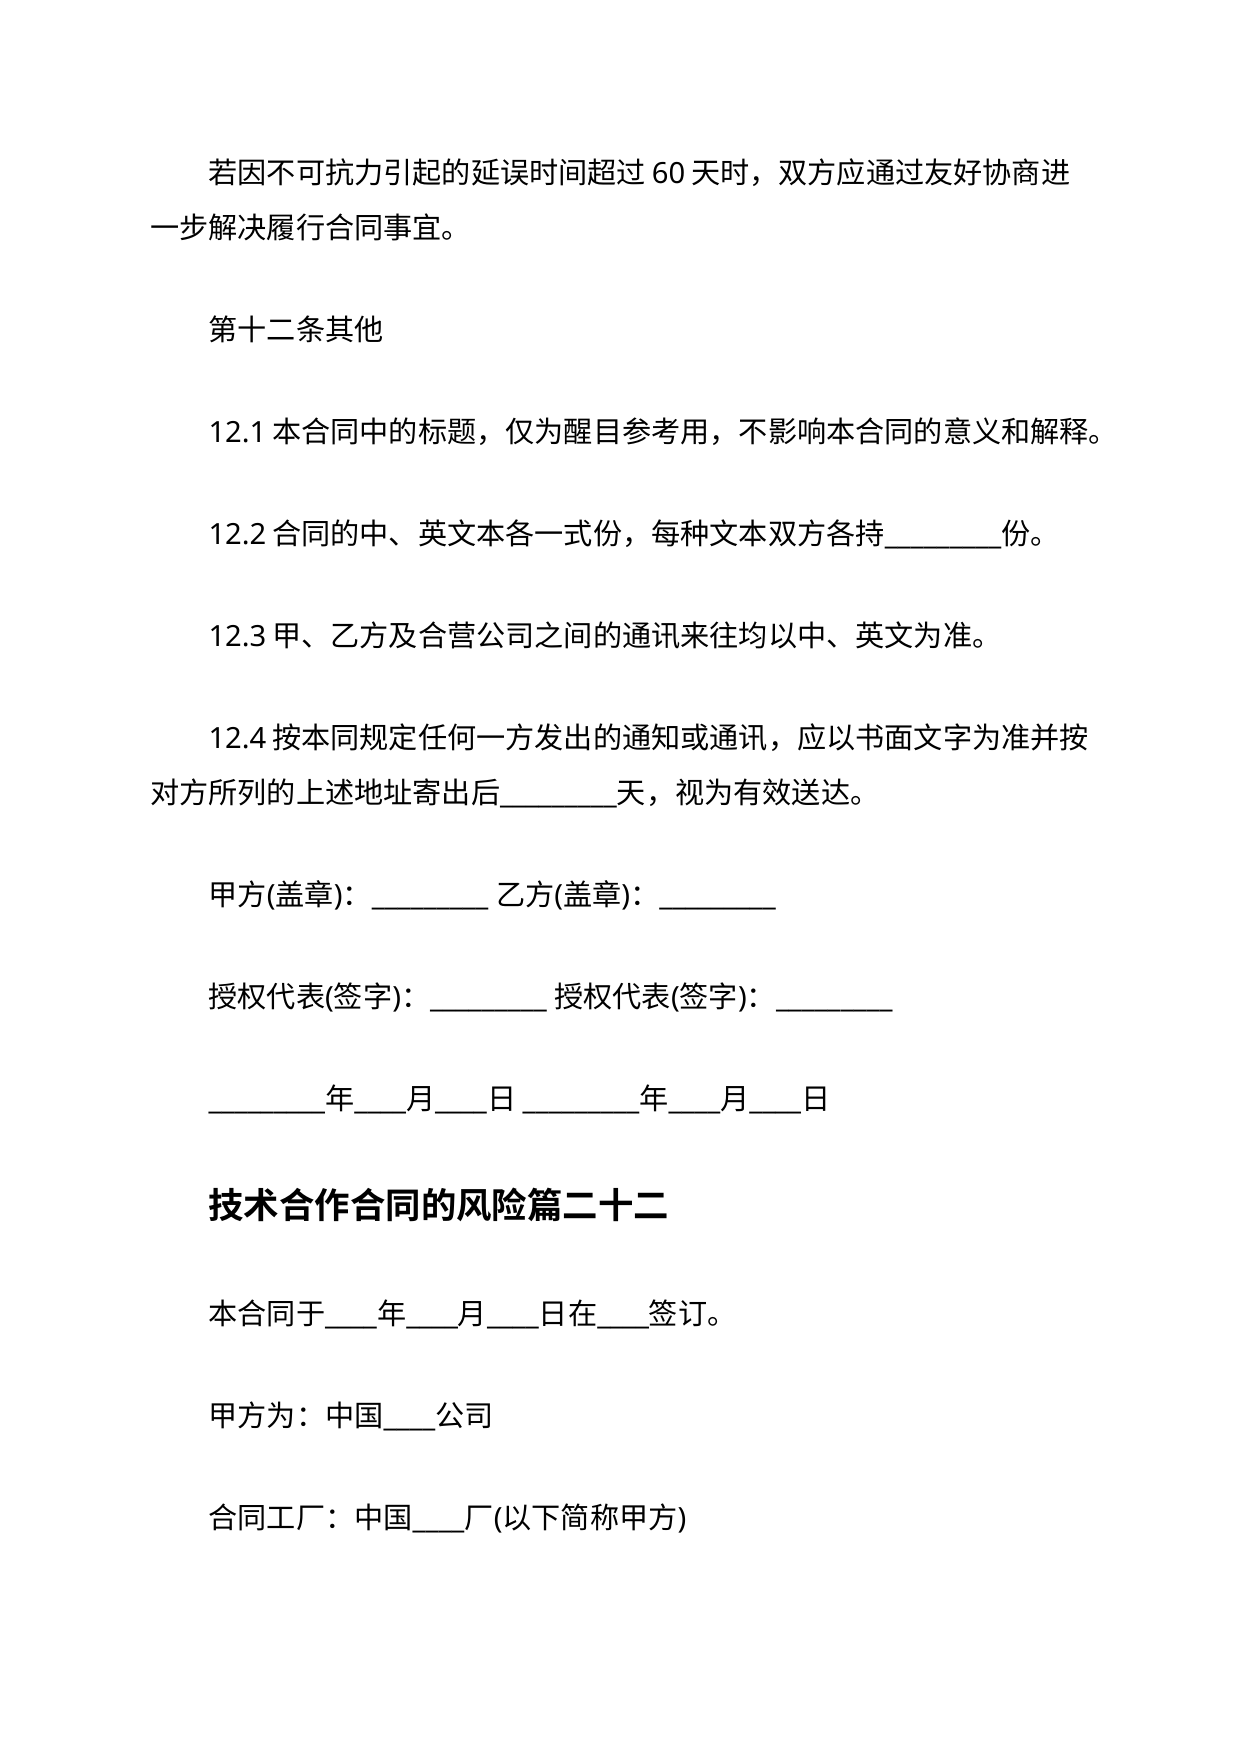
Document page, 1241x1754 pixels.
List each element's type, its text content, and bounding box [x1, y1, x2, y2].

text 技术合作合同的风险篇二十二 [150, 1177, 1090, 1229]
text _________年____月____日 _________年____月____日 [150, 1075, 1090, 1118]
text 合同工厂：中国____厂(以下简称甲方) [150, 1495, 1090, 1537]
text 第十二条其他 [150, 307, 1090, 349]
text 甲方为：中国____公司 [150, 1393, 1090, 1435]
text 12.2合同的中、英文本各一式份，每种文本双方各持_________份。 [150, 511, 1090, 553]
text 12.1本合同中的标题，仅为醒目参考用，不影响本合同的意义和解释。 [150, 408, 1090, 451]
text 若因不可抗力引起的延误时间超过60天时，双方应通过友好协商进一步解决履行合同事宜。 [150, 150, 1090, 247]
text 甲方(盖章)：_________ 乙方(盖章)：_________ [150, 871, 1090, 914]
text 本合同于____年____月____日在____签订。 [150, 1291, 1090, 1333]
text 授权代表(签字)：_________ 授权代表(签字)：_________ [150, 973, 1090, 1016]
text 12.3甲、乙方及合营公司之间的通讯来往均以中、英文为准。 [150, 612, 1090, 655]
text 12.4按本同规定任何一方发出的通知或通讯，应以书面文字为准并按对方所列的上述地址寄出后_________天，视为有效送达。 [150, 714, 1090, 812]
